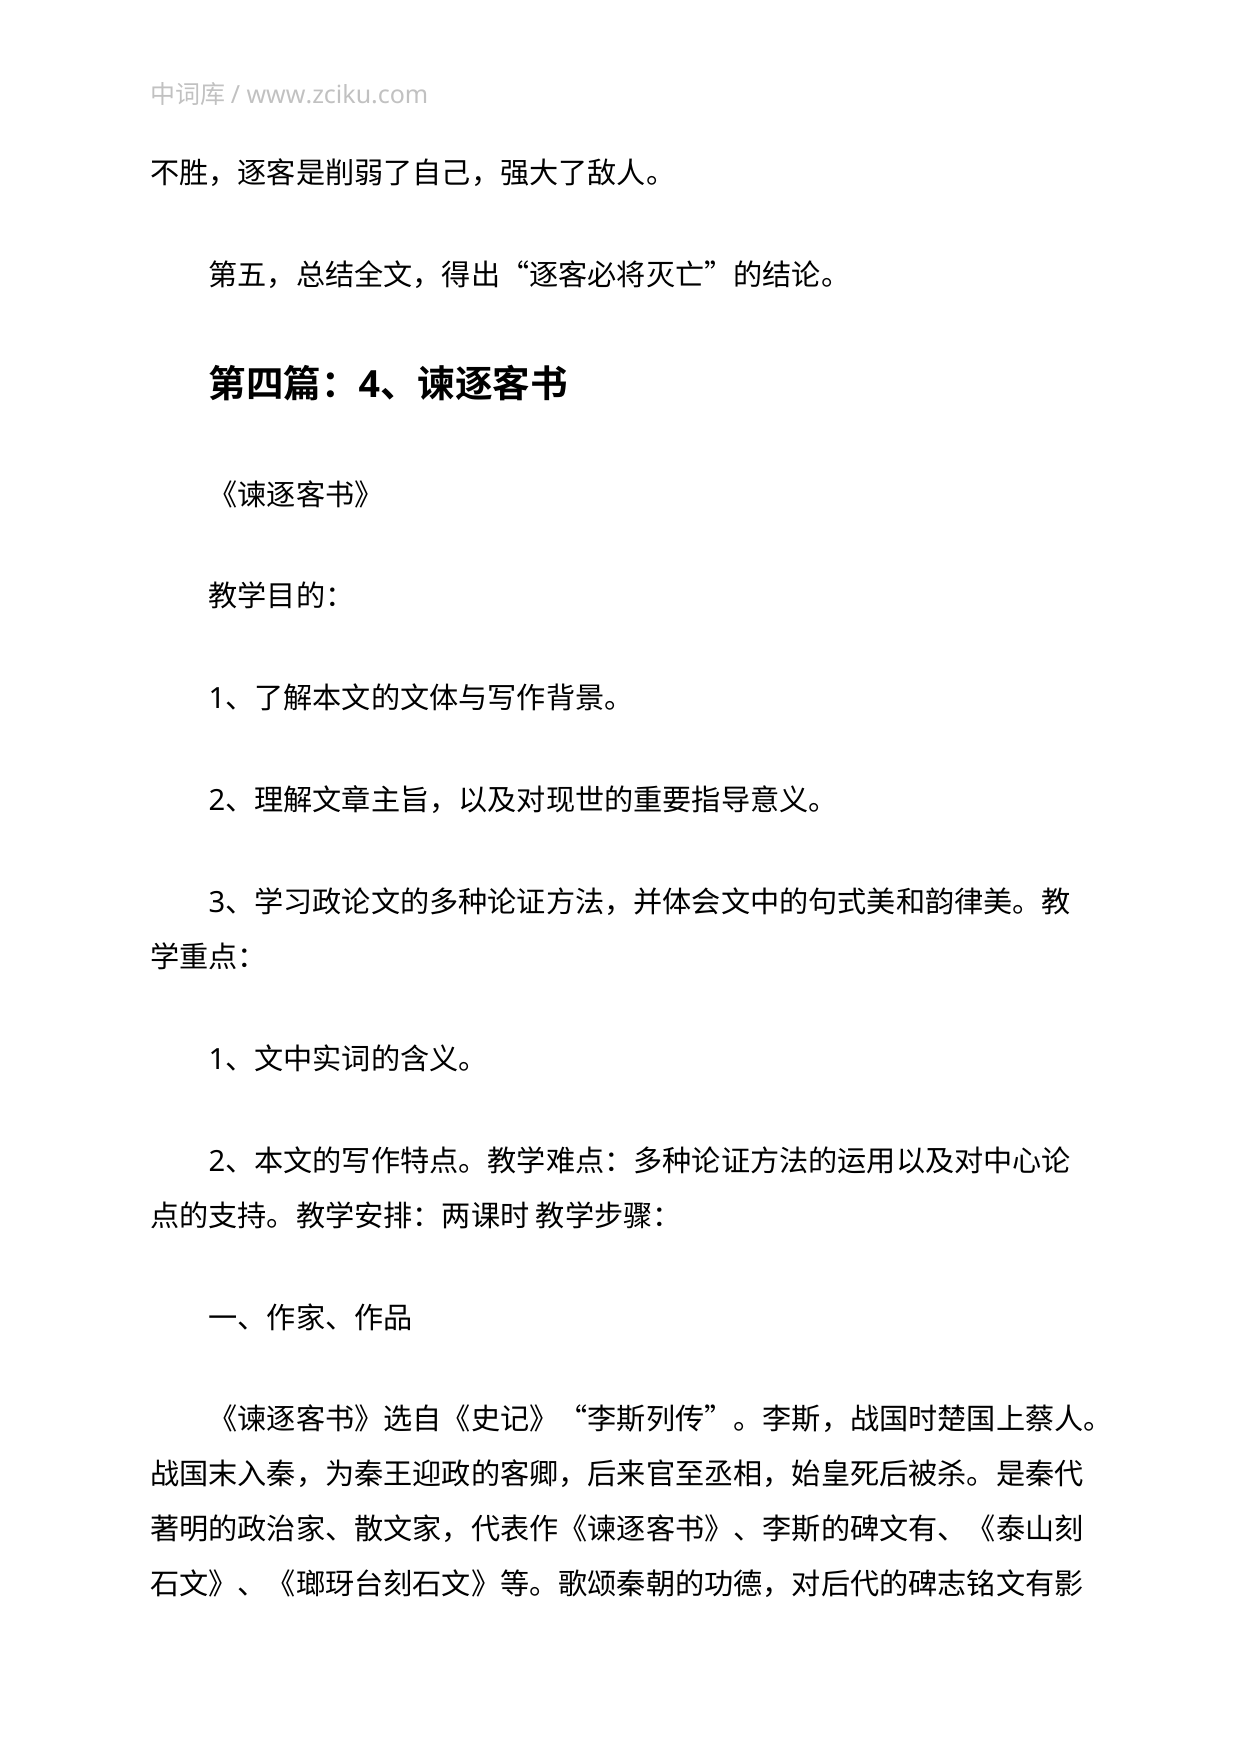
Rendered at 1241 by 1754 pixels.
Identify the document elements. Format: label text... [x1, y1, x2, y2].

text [150, 150, 1090, 192]
text 1、了解本文的文体与写作背景。 [150, 675, 1090, 717]
text 第五，总结全文，得出“逐客必将灭亡”的结论。 [150, 252, 1090, 294]
text 2、本文的写作特点。教学难点：多种论证方法的运用以及对中心论点的支持。教学安排：两课时 教学步骤： [150, 1137, 1090, 1235]
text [150, 1396, 1090, 1603]
text 3、学习政论文的多种论证方法，并体会文中的句式美和韵律美。教学重点： [150, 879, 1090, 976]
text 《谏逐客书》 [150, 471, 1090, 513]
text 第四篇：4、谏逐客书 [150, 353, 1090, 408]
text 1、文中实词的含义。 [150, 1035, 1090, 1078]
text 教学目的： [150, 573, 1090, 615]
text 2、理解文章主旨，以及对现世的重要指导意义。 [150, 777, 1090, 819]
text 一、作家、作品 [150, 1294, 1090, 1336]
